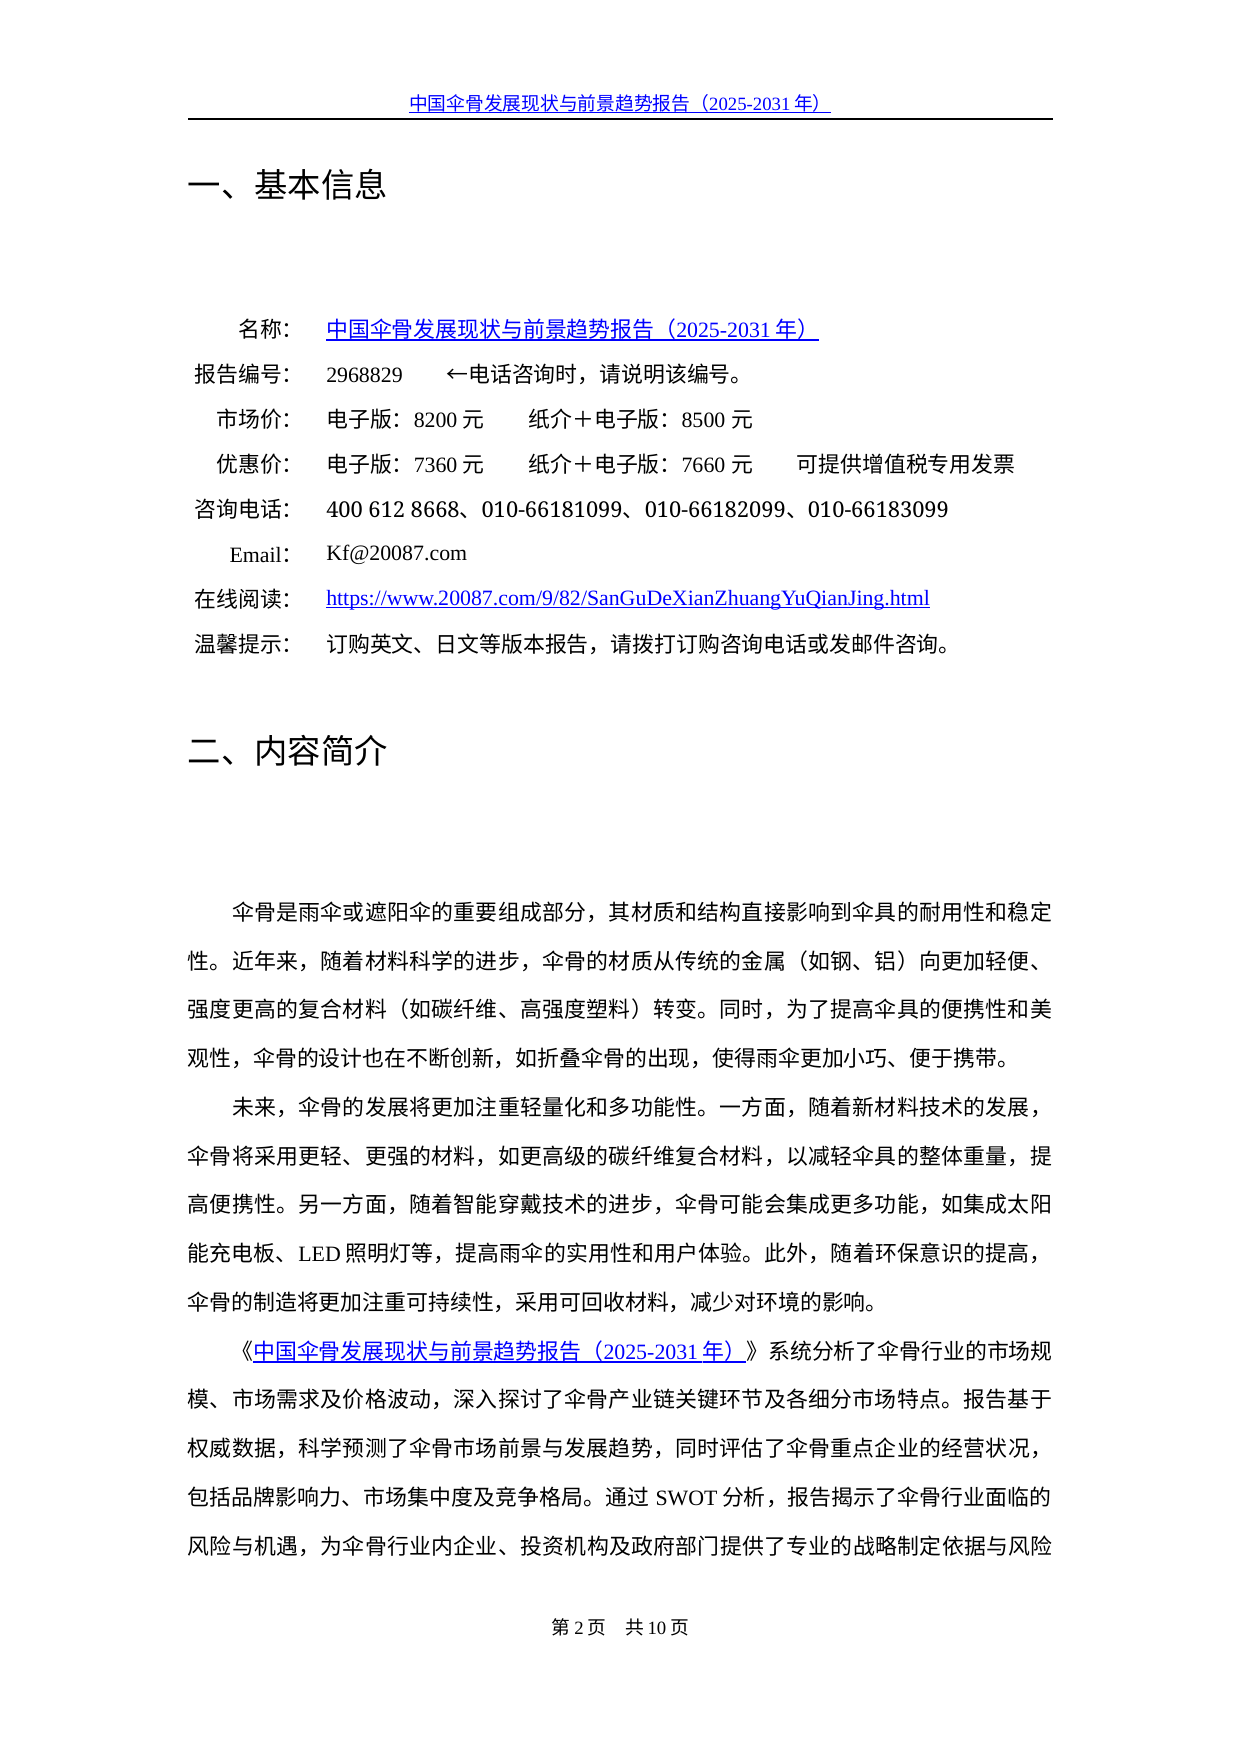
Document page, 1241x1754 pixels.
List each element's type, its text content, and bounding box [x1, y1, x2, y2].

table_cell Email： [167, 537, 315, 582]
table_header 名称： [167, 312, 315, 357]
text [187, 894, 1053, 1561]
table_cell [315, 582, 1073, 627]
table_cell 报告编号： [167, 357, 315, 402]
table_header 中国伞骨发展现状与前景趋势报告（2025-2031年） [315, 312, 1073, 357]
table_cell 2968829 ←电话咨询时，请说明该编号。 [315, 357, 1073, 402]
table_cell 在线阅读： [167, 582, 315, 627]
title 一、基本信息 [187, 150, 1053, 215]
table_cell Kf@20087.com [315, 537, 1073, 582]
title 二、内容简介 [187, 717, 1053, 782]
table_cell 优惠价： [167, 447, 315, 492]
table_cell 温馨提示： [167, 627, 315, 672]
table_cell 电子版：8200 元 纸介＋电子版：8500 元 [315, 402, 1073, 447]
table_cell 电子版：7360 元 纸介＋电子版：7660 元 可提供增值税专用发票 [315, 447, 1073, 492]
table_cell 市场价： [167, 402, 315, 447]
table_cell 400 612 8668、010-66181099、010-66182099、010-66183099 [315, 492, 1073, 537]
table_cell 咨询电话： [167, 492, 315, 537]
table_cell 订购英文、日文等版本报告，请拨打订购咨询电话或发邮件咨询。 [315, 627, 1073, 672]
